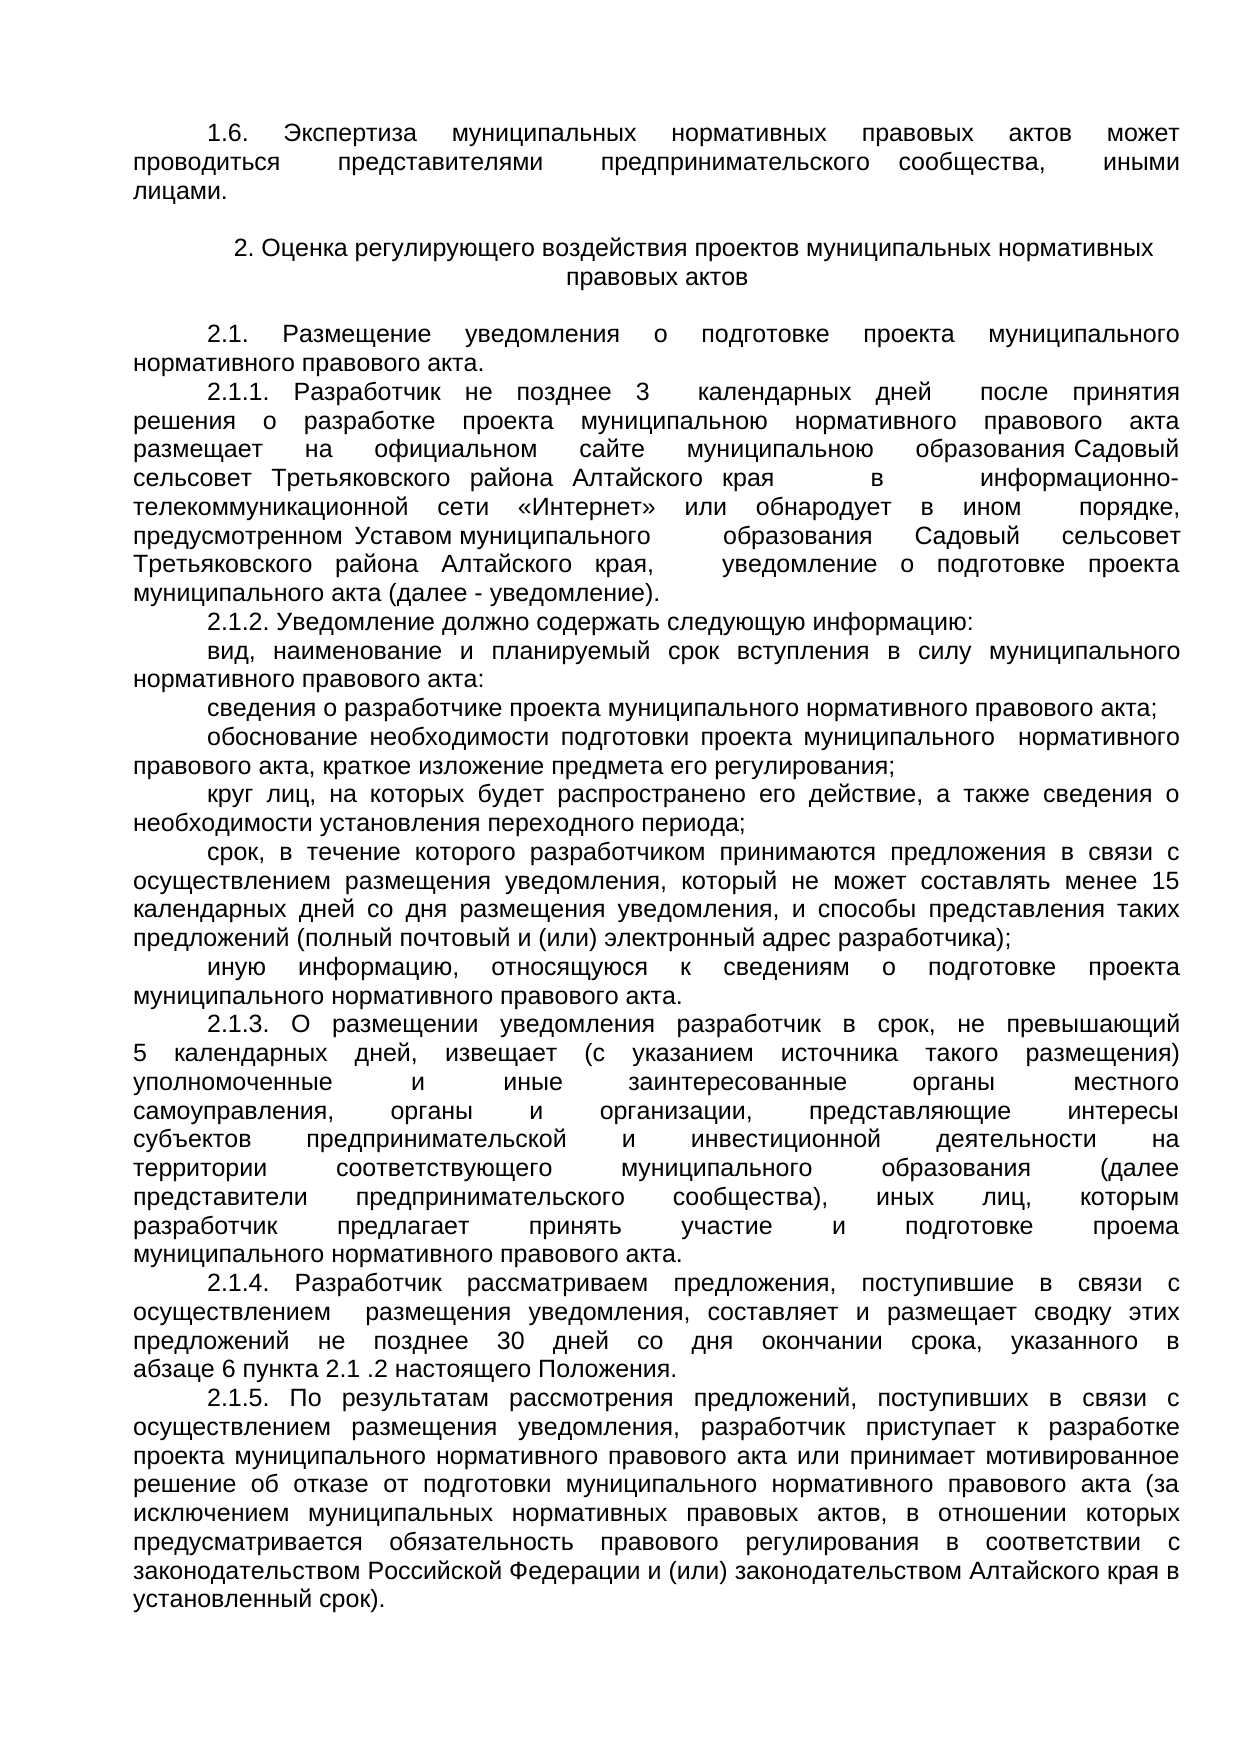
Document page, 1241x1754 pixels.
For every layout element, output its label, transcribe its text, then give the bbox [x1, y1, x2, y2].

text 2.1.4. Разработчик рассматриваем предложения, поступившие в связи с осуществлением размещения уведомления, составляет и размещает сводку этих предложений не позднее 30 дней со дня окончании срока, указанного в абзаце 6 пункта 2.1 .2 настоящего Положения. [133, 1268, 1181, 1383]
text сведения о разработчике проекта муниципального нормативного правового акта; [133, 693, 1181, 722]
text 2.1.1. Разработчик не позднее 3 календарных дней после принятия решения о разработке проекта муниципальною нормативного правового акта размещает на официальном сайте муниципальною образования Садовый сельсовет Третьяковского района Алтайского края в информационно-телекоммуникационной сети «Интернет» или обнародует в ином порядке, предусмотренном Уставом муниципального образования Садовый сельсовет Третьяковского района Алтайского края, уведомление о подготовке проекта муниципального акта (далее - уведомление). [133, 377, 1181, 607]
text 2.1.3. О размещении уведомления разработчик в срок, не превышающий 5 календарных дней, извещает (с указанием источника такого размещения) уполномоченные и иные заинтересованные органы местного самоуправления, органы и организации, представляющие интересы субъектов предпринимательской и инвестиционной деятельности на территории соответствующего муниципального образования (далее представители предпринимательского сообщества), иных лиц, которым разработчик предлагает принять участие и подготовке проема муниципального нормативного правового акта. [133, 1009, 1181, 1268]
text срок, в течение которого разработчиком принимаются предложения в связи с осуществлением размещения уведомления, который не может составлять менее 15 календарных дней со дня размещения уведомления, и способы представления таких предложений (полный почтовый и (или) электронный адрес разработчика); [133, 837, 1181, 952]
text 2.1.2. Уведомление должно содержать следующую информацию: [133, 607, 1181, 636]
text 2. Оценка регулирующего воздействия проектов муниципальных нормативных правовых актов [133, 233, 1181, 291]
text круг лиц, на которых будет распространено его действие, а также сведения о необходимости установления переходного периода; [133, 779, 1181, 837]
text 2.1.5. По результатам рассмотрения предложений, поступивших в связи с осуществлением размещения уведомления, разработчик приступает к разработке проекта муниципального нормативного правового акта или принимает мотивированное решение об отказе от подготовки муниципального нормативного правового акта (за исключением муниципальных нормативных правовых актов, в отношении которых предусматривается обязательность правового регулирования в соответствии с законодательством Российской Федерации и (или) законодательством Алтайского края в установленный срок). [133, 1383, 1181, 1613]
text 2.1. Размещение уведомления о подготовке проекта муниципального нормативного правового акта. [133, 319, 1181, 377]
text вид, наименование и планируемый срок вступления в силу муниципального нормативного правового акта: [133, 636, 1181, 693]
text иную информацию, относящуюся к сведениям о подготовке проекта муниципального нормативного правового акта. [133, 952, 1181, 1009]
text обоснование необходимости подготовки проекта муниципального нормативного правового акта, краткое изложение предмета его регулирования; [133, 722, 1181, 779]
text 1.6. Экспертиза муниципальных нормативных правовых актов может проводиться представителями предпринимательского сообщества, иными лицами. [133, 118, 1181, 204]
